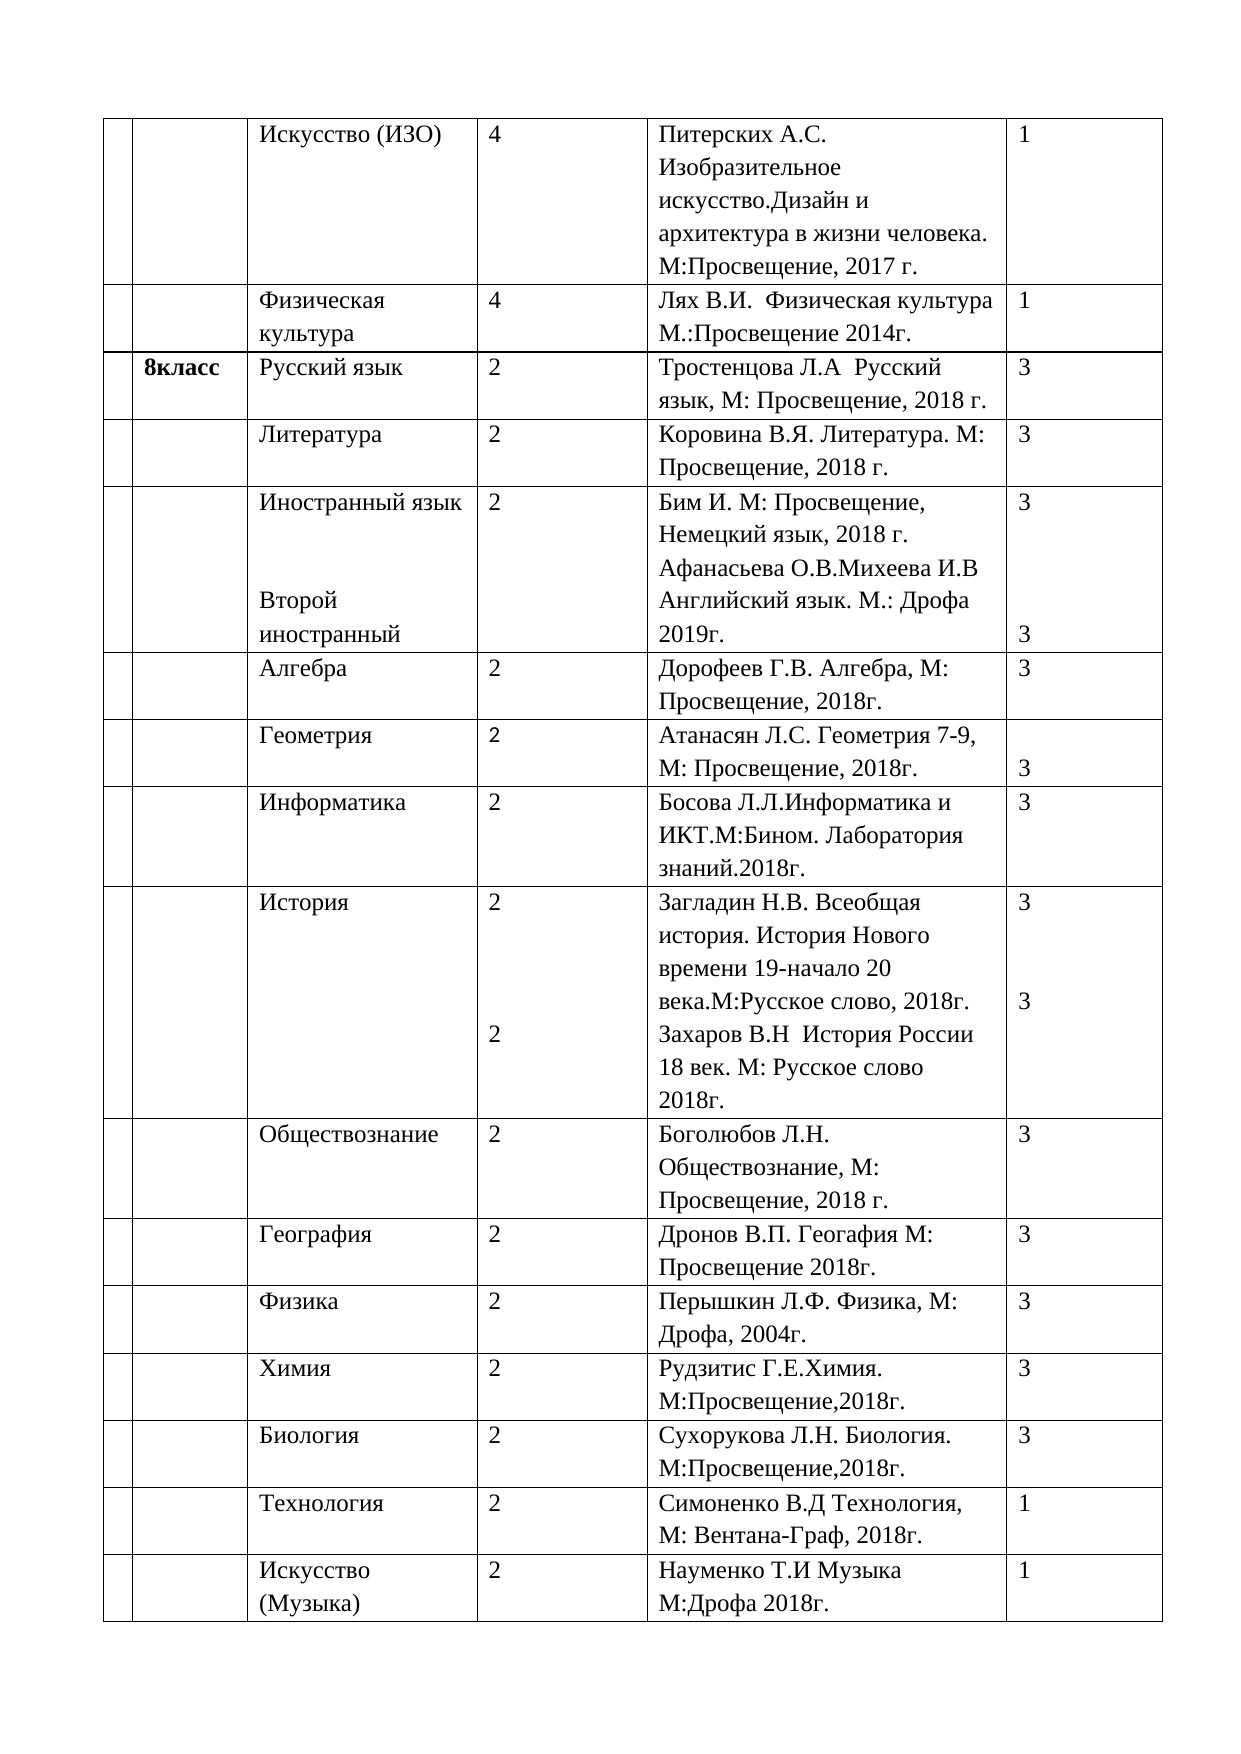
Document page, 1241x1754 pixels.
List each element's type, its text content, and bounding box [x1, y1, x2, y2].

table_cell 3 [1007, 1286, 1162, 1352]
table_cell [104, 1286, 132, 1352]
table_cell [133, 285, 247, 351]
table_cell 3 3 [1007, 887, 1162, 1118]
table_cell Физика [248, 1286, 477, 1352]
table_cell Иностранный язык Второй иностранный [248, 487, 477, 652]
table_cell [104, 1354, 132, 1419]
table_cell Босова Л.Л.Информатика и ИКТ.М:Бином. Лаборатория знаний.2018г. [648, 787, 1006, 886]
table_cell 3 [1007, 1421, 1162, 1487]
table_cell История [248, 887, 477, 1118]
table_cell 8класс [133, 353, 247, 418]
table_cell Симоненко В.Д Технология, М: Вентана-Граф, 2018г. [648, 1488, 1006, 1554]
table_cell [104, 787, 132, 886]
table_cell Химия [248, 1354, 477, 1419]
table_cell Питерских А.С. Изобразительное искусство.Дизайн и архитектура в жизни человека. М:Просвещение, 2017 г. [648, 119, 1006, 284]
table_cell Тростенцова Л.А Русский язык, М: Просвещение, 2018 г. [648, 353, 1006, 418]
table_cell 3 [1007, 1119, 1162, 1218]
table_cell 3 [1007, 353, 1162, 418]
table_cell [104, 1421, 132, 1487]
table_cell География [248, 1219, 477, 1285]
table_cell [133, 420, 247, 486]
table_cell [104, 420, 132, 486]
table_cell [133, 1488, 247, 1554]
table_cell Геометрия [248, 720, 477, 786]
table_cell Рудзитис Г.Е.Химия. М:Просвещение,2018г. [648, 1354, 1006, 1419]
table_cell 3 3 [1007, 487, 1162, 652]
table_cell [133, 1421, 247, 1487]
table_cell Атанасян Л.С. Геометрия 7-9, М: Просвещение, 2018г. [648, 720, 1006, 786]
table_cell [133, 487, 247, 652]
table_cell 2 [478, 420, 647, 486]
table_cell Информатика [248, 787, 477, 886]
table_cell Дорофеев Г.В. Алгебра, М: Просвещение, 2018г. [648, 653, 1006, 719]
table_cell [104, 487, 132, 652]
table_cell Искусство (ИЗО) [248, 119, 477, 284]
table_cell [104, 887, 132, 1118]
table_cell [133, 787, 247, 886]
table_cell [104, 720, 132, 786]
table_cell [133, 1555, 247, 1621]
table_cell 2 [478, 1555, 647, 1621]
table_cell 2 2 [478, 887, 647, 1118]
table_cell 3 [1007, 653, 1162, 719]
table_cell Бим И. М: Просвещение, Немецкий язык, 2018 г. Афанасьева О.В.Михеева И.В Английский язык. М.: Дрофа 2019г. [648, 487, 1006, 652]
table_cell [133, 653, 247, 719]
table_cell Искусство (Музыка) [248, 1555, 477, 1621]
table_cell Науменко Т.И Музыка М:Дрофа 2018г. [648, 1555, 1006, 1621]
table_cell Алгебра [248, 653, 477, 719]
table_cell [133, 1119, 247, 1218]
table_cell Биология [248, 1421, 477, 1487]
table_cell 2 [478, 720, 647, 786]
table_cell 1 [1007, 285, 1162, 351]
table_cell 3 [1007, 420, 1162, 486]
table_cell [104, 1219, 132, 1285]
table_cell 3 [1007, 1354, 1162, 1419]
table_cell [133, 1219, 247, 1285]
table_cell [133, 119, 247, 284]
table_cell 2 [478, 653, 647, 719]
table_cell 1 [1007, 119, 1162, 284]
table_cell Русский язык [248, 353, 477, 418]
table_cell 2 [478, 787, 647, 886]
table_cell Сухорукова Л.Н. Биология. М:Просвещение,2018г. [648, 1421, 1006, 1487]
table_cell 2 [478, 1219, 647, 1285]
table_cell 2 [478, 1488, 647, 1554]
table_cell Технология [248, 1488, 477, 1554]
table_cell 3 [1007, 1219, 1162, 1285]
table_cell 3 [1007, 787, 1162, 886]
table_cell [133, 887, 247, 1118]
table_cell 2 [478, 1286, 647, 1352]
table_cell [104, 1119, 132, 1218]
table_cell [104, 653, 132, 719]
table_cell Дронов В.П. Геогафия М: Просвещение 2018г. [648, 1219, 1006, 1285]
table_cell Коровина В.Я. Литература. М: Просвещение, 2018 г. [648, 420, 1006, 486]
table_cell 2 [478, 353, 647, 418]
table_cell [133, 1354, 247, 1419]
table_cell 2 [478, 1421, 647, 1487]
table_cell [133, 720, 247, 786]
table_cell 1 [1007, 1488, 1162, 1554]
table_cell 4 [478, 119, 647, 284]
table_cell Физическая культура [248, 285, 477, 351]
table_cell [104, 353, 132, 418]
table_cell [104, 285, 132, 351]
table_cell 2 [478, 487, 647, 652]
table_cell 2 [478, 1119, 647, 1218]
table_cell Литература [248, 420, 477, 486]
table_cell [104, 1488, 132, 1554]
table_cell [133, 1286, 247, 1352]
table_cell Загладин Н.В. Всеобщая история. История Нового времени 19-начало 20 века.М:Русское слово, 2018г. Захаров В.Н История России 18 век. М: Русское слово 2018г. [648, 887, 1006, 1118]
table_cell [104, 1555, 132, 1621]
table_cell Обществознание [248, 1119, 477, 1218]
table_cell 4 [478, 285, 647, 351]
table_cell Боголюбов Л.Н. Обществознание, М: Просвещение, 2018 г. [648, 1119, 1006, 1218]
table_cell Перышкин Л.Ф. Физика, М: Дрофа, 2004г. [648, 1286, 1006, 1352]
table_cell 1 [1007, 1555, 1162, 1621]
table_cell 2 [478, 1354, 647, 1419]
table_cell [104, 119, 132, 284]
table_cell Лях В.И. Физическая культура М.:Просвещение 2014г. [648, 285, 1006, 351]
table_cell 3 [1007, 720, 1162, 786]
